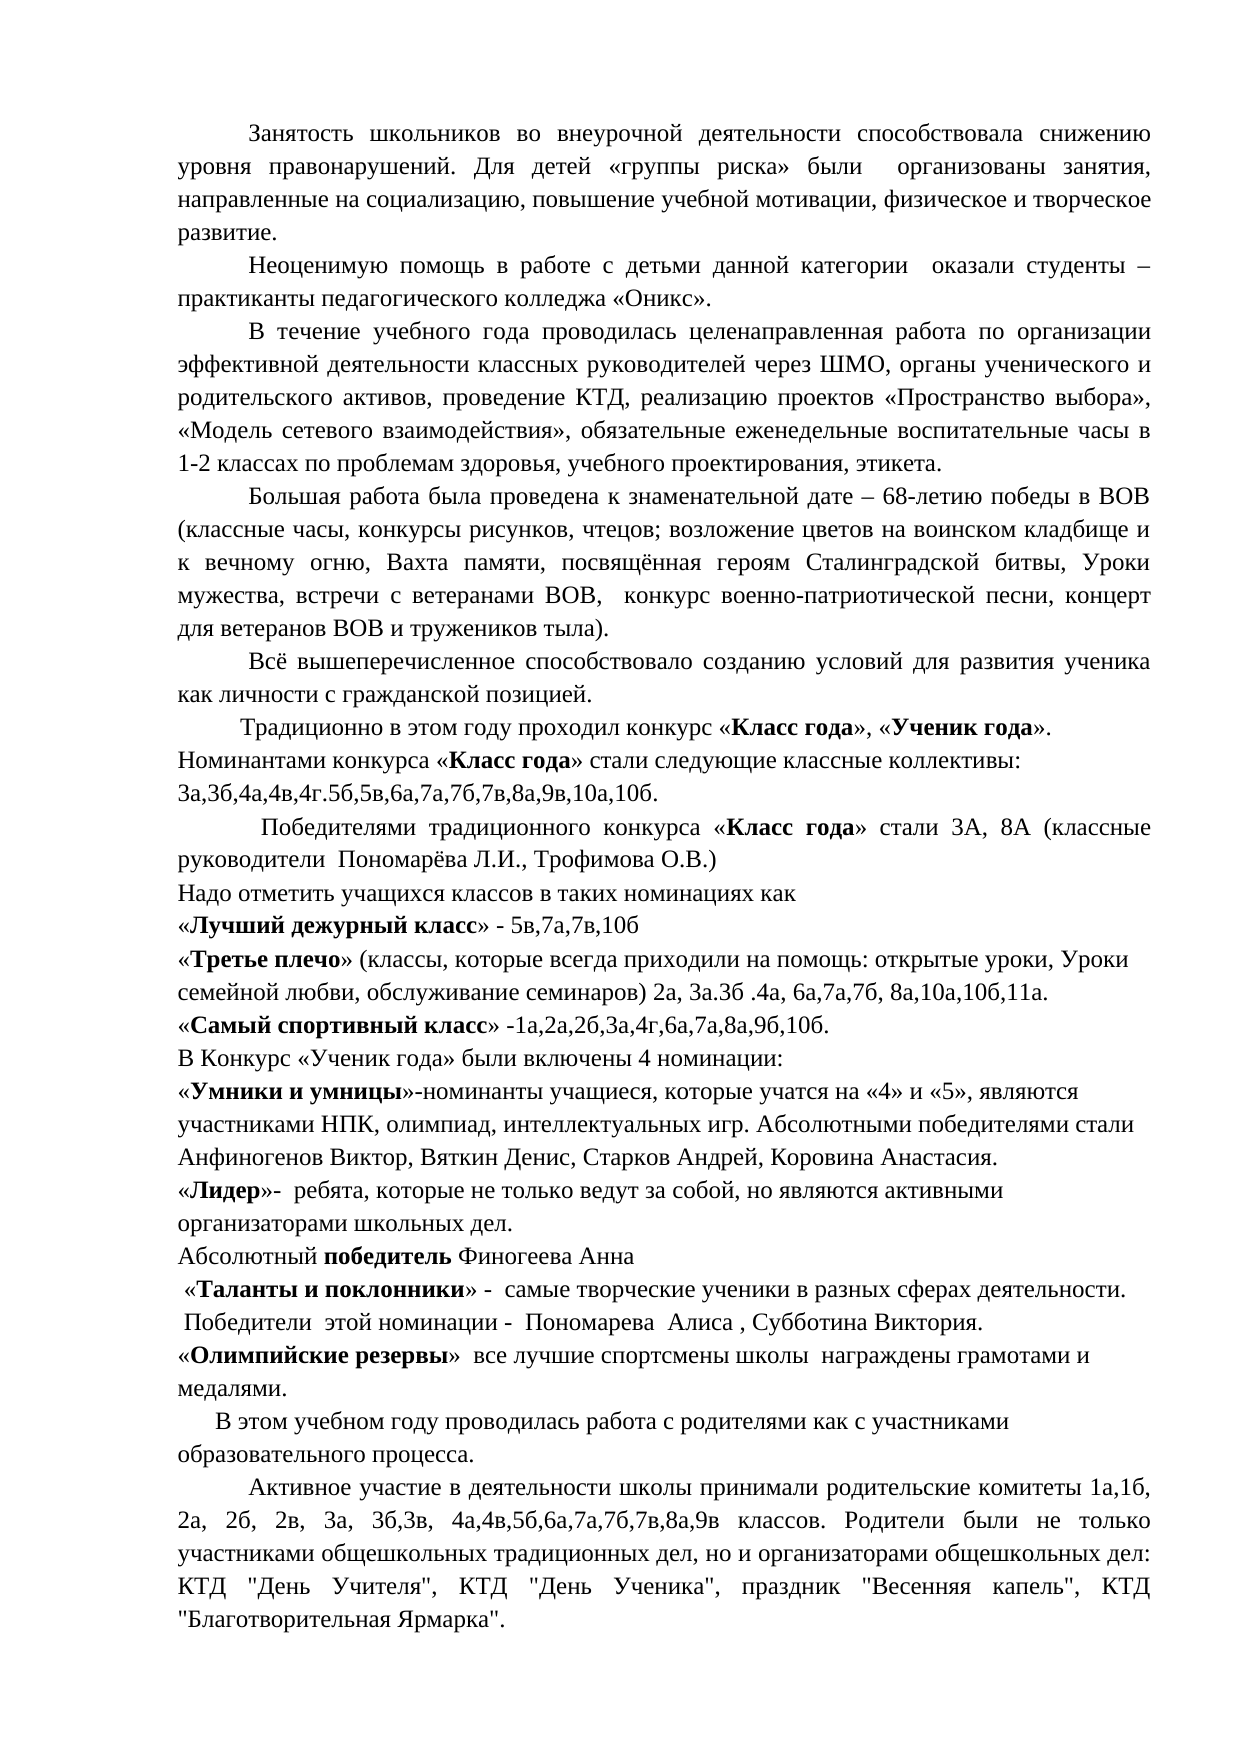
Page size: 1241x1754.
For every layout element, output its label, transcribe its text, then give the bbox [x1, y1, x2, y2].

text Традиционно в этом году проходил конкурс «Класс года», «Ученик года». [177, 712, 1152, 741]
text «Олимпийские резервы» все лучшие спортсмены школы награждены грамотами и медалями. [177, 1340, 1152, 1402]
text «Умники и умницы»-номинанты учащиеся, которые учатся на «4» и «5», являются участниками НПК, олимпиад, интеллектуальных игр. Абсолютными победителями стали Анфиногенов Виктор, Вяткин Денис, Старков Андрей, Коровина Анастасия. [177, 1076, 1152, 1171]
text «Лучший дежурный класс» - 5в,7а,7в,10б [177, 911, 1152, 939]
text «Лидер»- ребята, которые не только ведут за собой, но являются активными организаторами школьных дел. [177, 1175, 1152, 1237]
text Победители этой номинации - Пономарева Алиса , Субботина Виктория. [177, 1307, 1152, 1336]
text Победителями традиционного конкурса «Класс года» стали 3А, 8А (классные руководители Пономарёва Л.И., Трофимова О.В.) [177, 812, 1152, 873]
text В этом учебном году проводилась работа с родителями как с участниками образовательного процесса. [177, 1406, 1152, 1468]
text Большая работа была проведена к знаменательной дате – 68-летию победы в ВОВ (классные часы, конкурсы рисунков, чтецов; возложение цветов на воинском кладбище и к вечному огню, Вахта памяти, посвящённая героям Сталинградской битвы, Уроки мужества, встречи с ветеранами ВОВ, конкурс военно-патриотической песни, концерт для ветеранов ВОВ и тружеников тыла). [177, 481, 1152, 642]
text Абсолютный победитель Финогеева Анна [177, 1241, 1152, 1269]
text «Самый спортивный класс» -1а,2а,2б,3а,4г,6а,7а,8а,9б,10б. [177, 1010, 1152, 1038]
text Надо отметить учащихся классов в таких номинациях как [177, 878, 1152, 906]
text Номинантами конкурса «Класс года» стали следующие классные коллективы: 3а,3б,4а,4в,4г.5б,5в,6а,7а,7б,7в,8а,9в,10а,10б. [177, 746, 1152, 807]
text «Третье плечо» (классы, которые всегда приходили на помощь: открытые уроки, Уроки семейной любви, обслуживание семинаров) 2а, 3а.3б .4а, 6а,7а,7б, 8а,10а,10б,11а. [177, 944, 1152, 1005]
text Занятость школьников во внеурочной деятельности способствовала снижению уровня правонарушений. Для детей «группы риска» были организованы занятия, направленные на социализацию, повышение учебной мотивации, физическое и творческое развитие. [177, 118, 1152, 246]
text В Конкурс «Ученик года» были включены 4 номинации: [177, 1043, 1152, 1071]
text Всё вышеперечисленное способствовало созданию условий для развития ученика как личности с гражданской позицией. [177, 646, 1152, 708]
text «Таланты и поклонники» - самые творческие ученики в разных сферах деятельности. [177, 1274, 1152, 1303]
text Неоценимую помощь в работе с детьми данной категории оказали студенты – практиканты педагогического колледжа «Оникс». [177, 250, 1152, 312]
text Активное участие в деятельности школы принимали родительские комитеты 1а,1б, 2а, 2б, 2в, 3а, 3б,3в, 4а,4в,5б,6а,7а,7б,7в,8а,9в классов. Родители были не только участниками общешкольных традиционных дел, но и организаторами общешкольных дел: КТД "День Учителя", КТД "День Ученика", праздник "Весенняя капель", КТД "Благотворительная Ярмарка". [177, 1472, 1152, 1633]
text В течение учебного года проводилась целенаправленная работа по организации эффективной деятельности классных руководителей через ШМО, органы ученического и родительского активов, проведение КТД, реализацию проектов «Пространство выбора», «Модель сетевого взаимодействия», обязательные еженедельные воспитательные часы в 1-2 классах по проблемам здоровья, учебного проектирования, этикета. [177, 316, 1152, 477]
